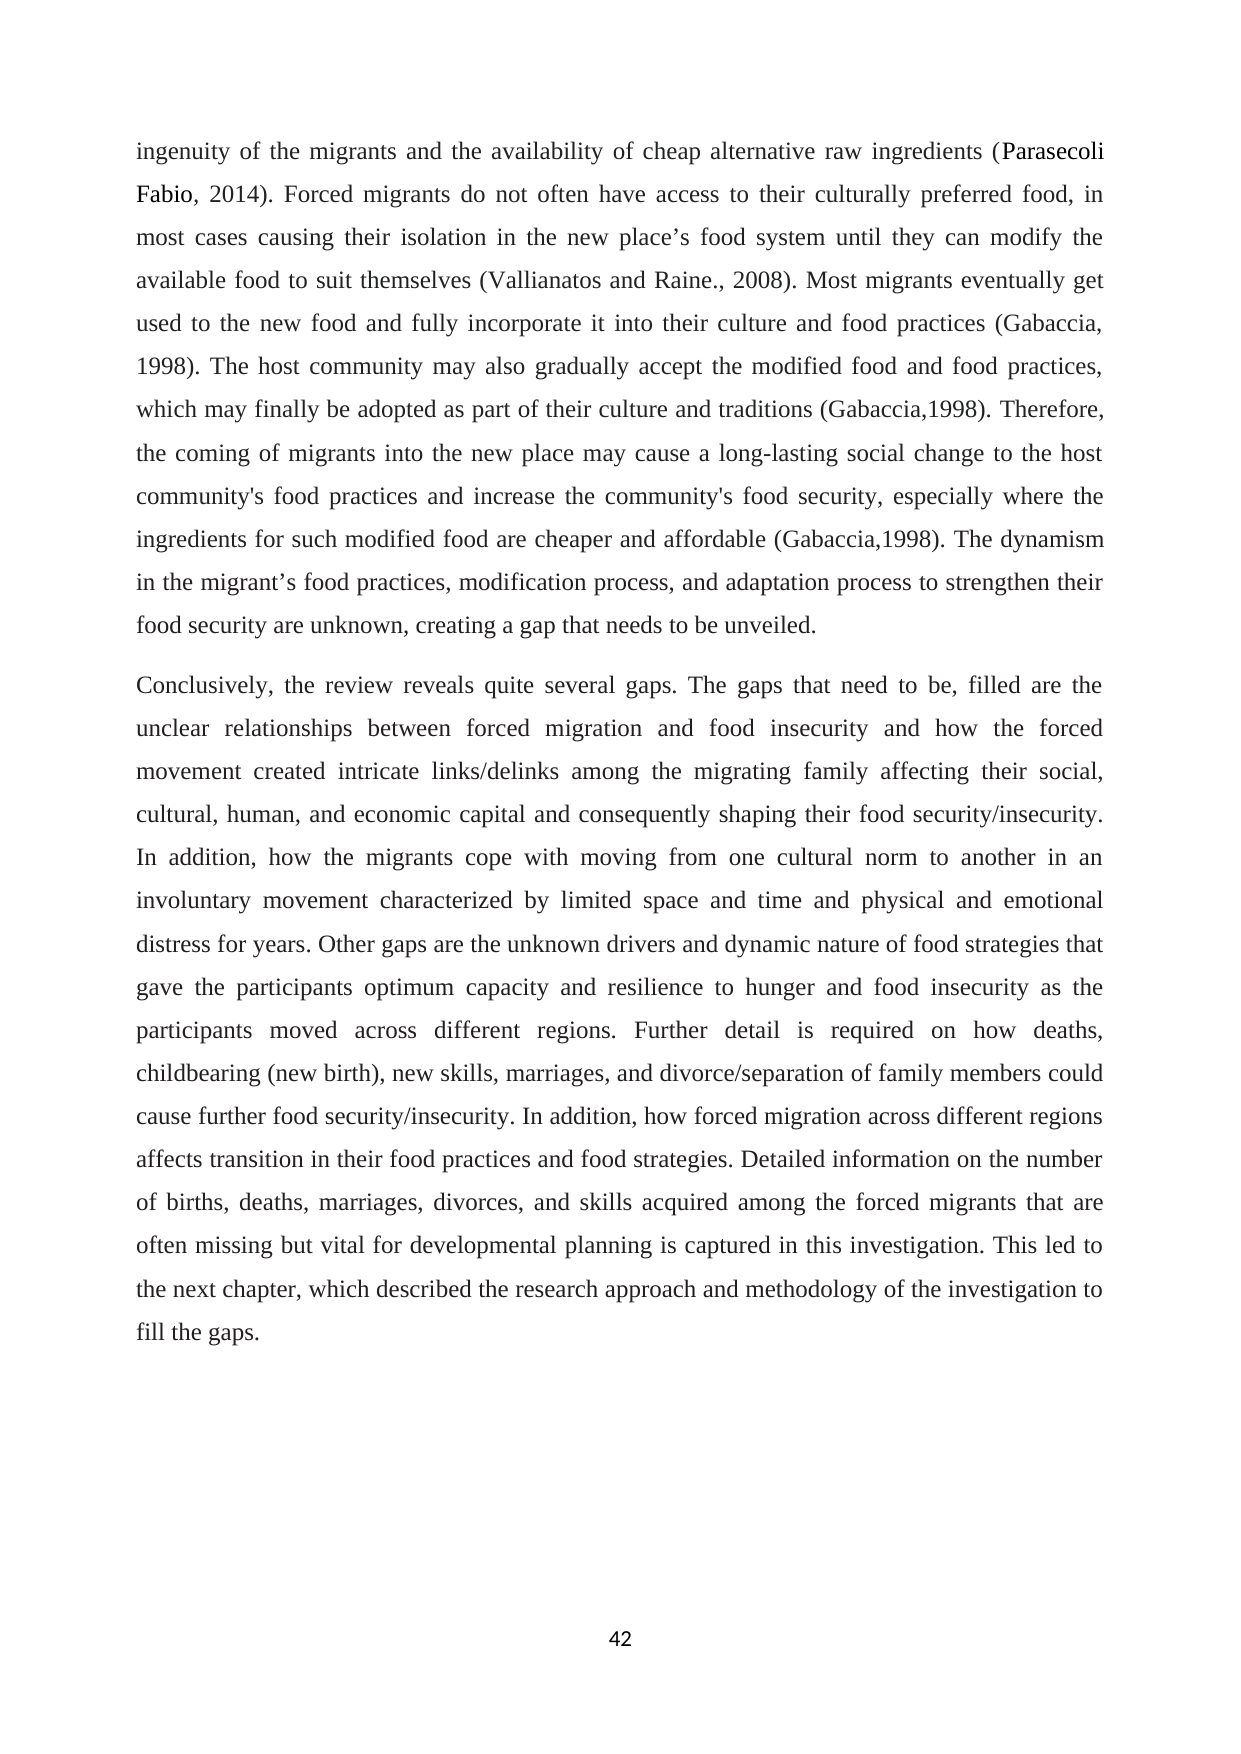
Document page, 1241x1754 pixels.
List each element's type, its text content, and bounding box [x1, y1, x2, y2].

text Conclusively, the review reveals quite several gaps. The gaps that need to be, filled are the unclear relationships between forced migration and food insecurity and how the forced movement created intricate links/delinks among the migrating family affecting their social, cultural, human, and economic capital and consequently shaping their food security/insecurity. In addition, how the migrants cope with moving from one cultural norm to another in an involuntary movement characterized by limited space and time and physical and emotional distress for years. Other gaps are the unknown drivers and dynamic nature of food strategies that gave the participants optimum capacity and resilience to hunger and food insecurity as the participants moved across different regions. Further detail is required on how deaths, childbearing (new birth), new skills, marriages, and divorce/separation of family members could cause further food security/insecurity. In addition, how forced migration across different regions affects transition in their food practices and food strategies. Detailed information on the number of births, deaths, marriages, divorces, and skills acquired among the forced migrants that are often missing but vital for developmental planning is captured in this investigation. This led to the next chapter, which described the research approach and methodology of the investigation to fill the gaps. [136, 670, 1104, 1346]
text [136, 136, 1104, 639]
